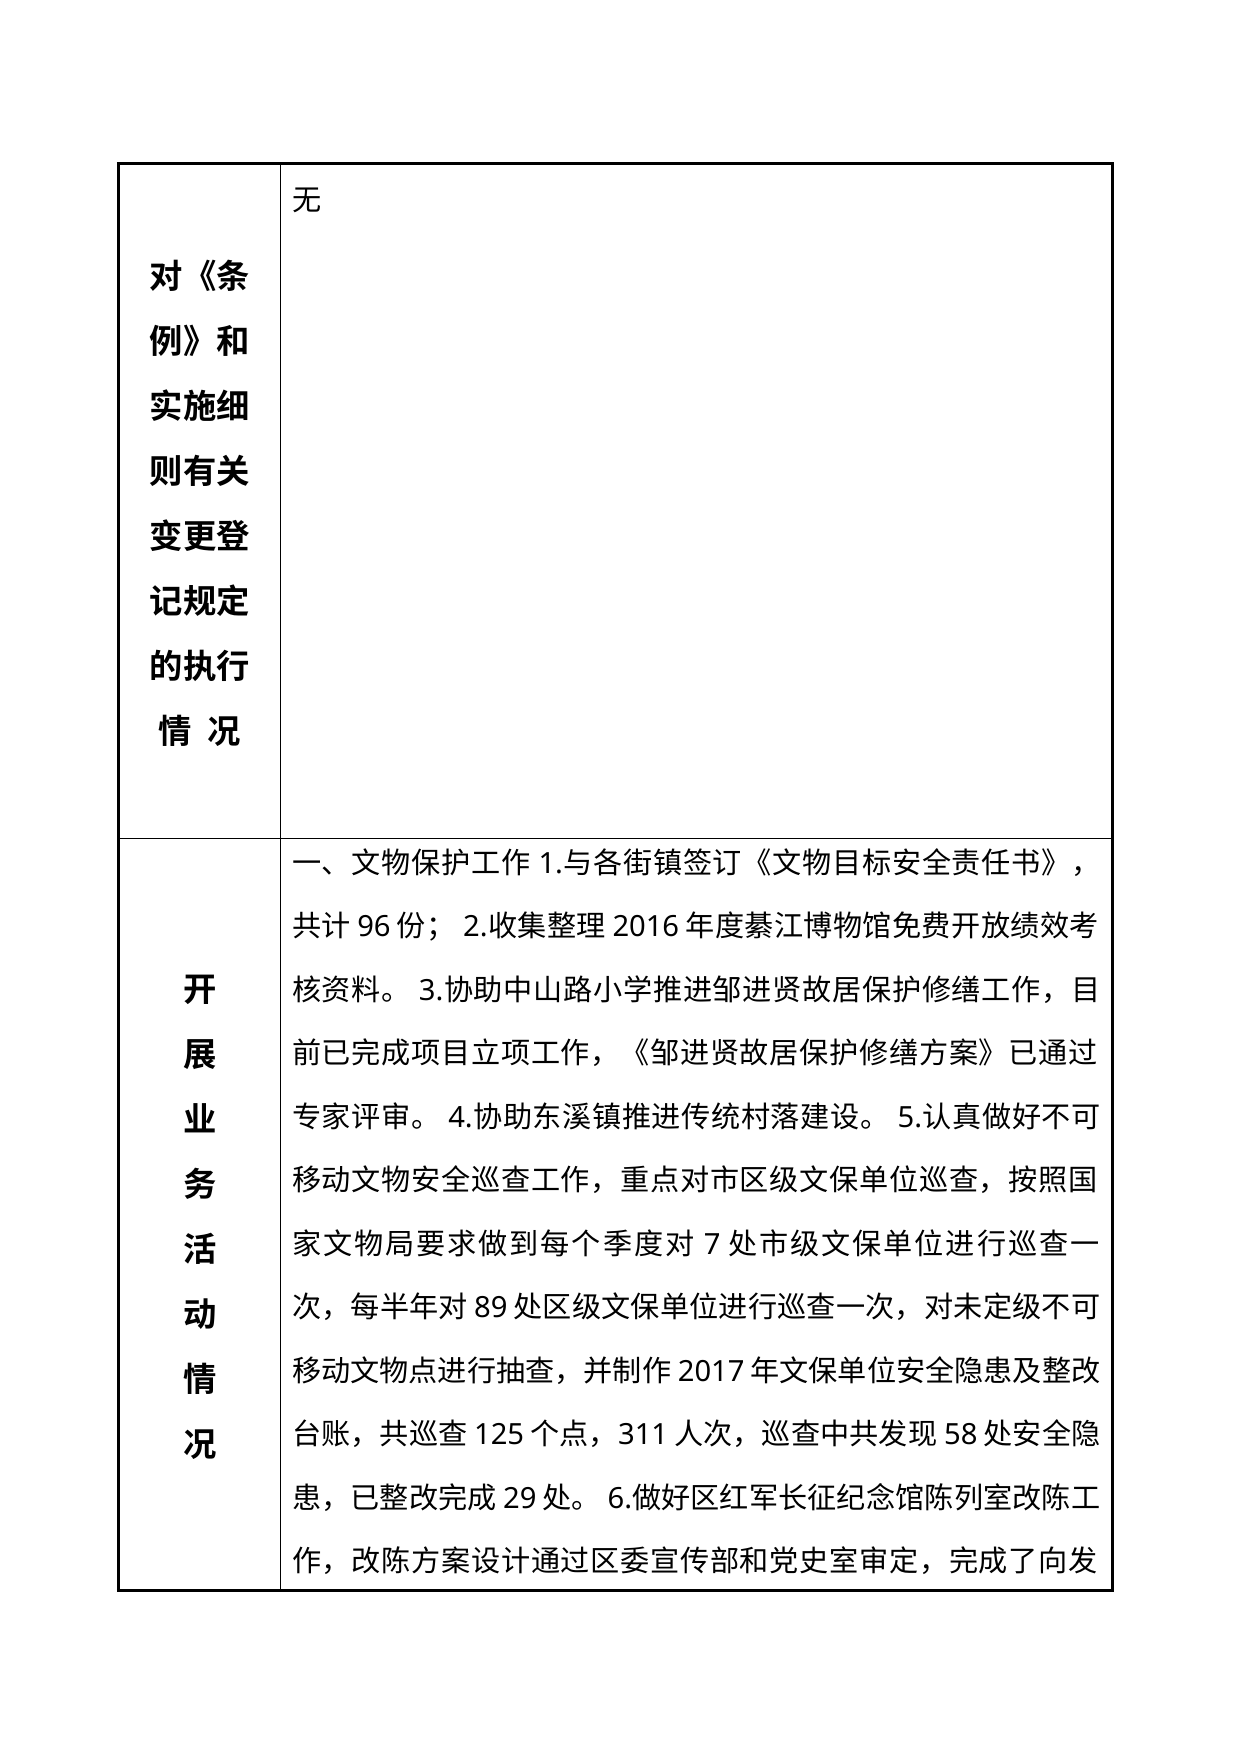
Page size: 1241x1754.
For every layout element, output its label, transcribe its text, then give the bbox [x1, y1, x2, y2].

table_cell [281, 839, 1111, 1589]
table_cell 开 展 业 务 活 动 情 况 [120, 839, 280, 1589]
table_cell 对《条 例》和 实施细 则有关 变更登 记规定 的执行 情 况 [120, 165, 280, 838]
table_cell 无 [281, 165, 1111, 838]
